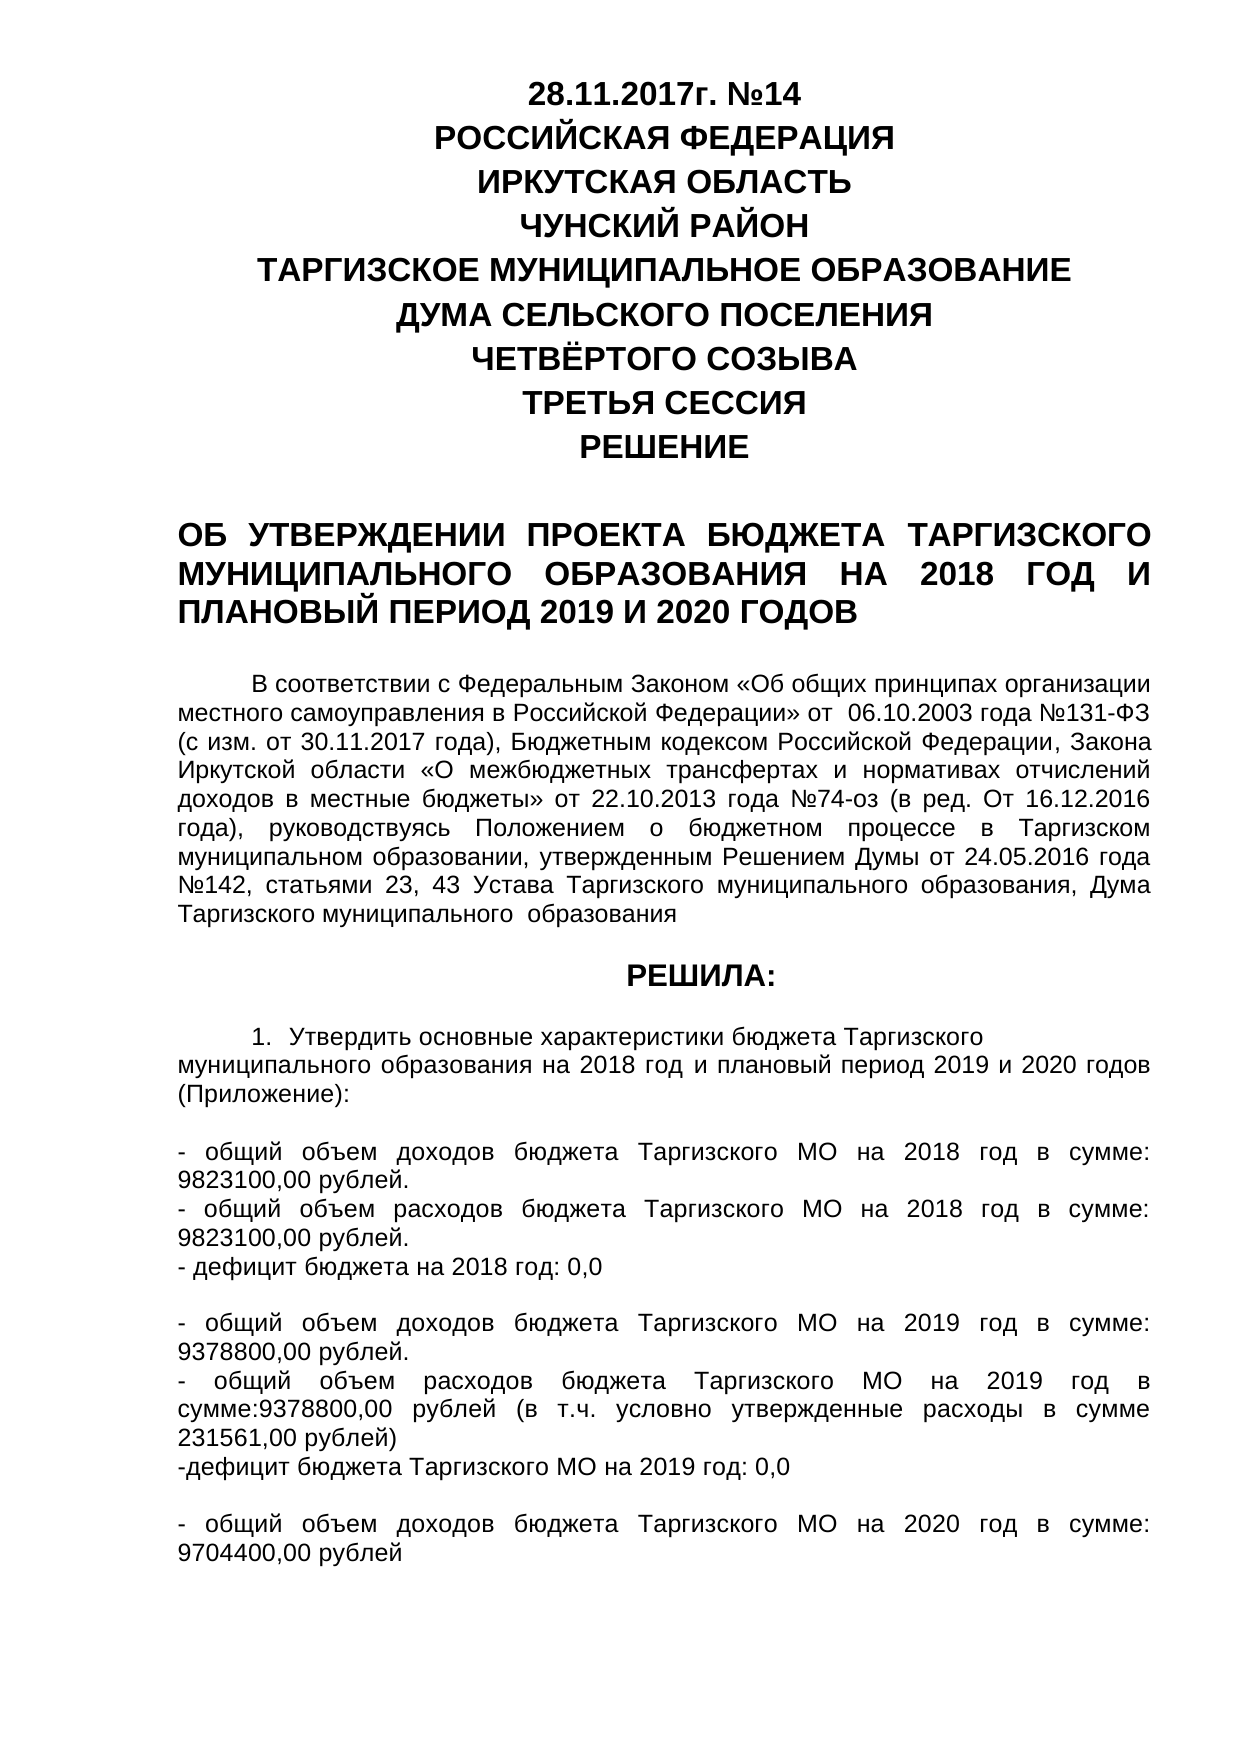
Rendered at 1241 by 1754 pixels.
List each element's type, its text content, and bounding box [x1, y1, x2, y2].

text ТРЕТЬЯ СЕССИЯ [177, 383, 1152, 421]
text 28.11.2017г. №14 [177, 74, 1152, 112]
text - общий объем расходов бюджета Таргизского МО на 2018 год в сумме: 9823100,00 рублей. [177, 1194, 1152, 1251]
text ОБ УТВЕРЖДЕНИИ ПРОЕКТА БЮДЖЕТА ТАРГИЗСКОГО МУНИЦИПАЛЬНОГО ОБРАЗОВАНИЯ НА 2018 ГОД И ПЛАНОВЫЙ ПЕРИОД 2019 И 2020 ГОДОВ [177, 516, 1152, 631]
text -дефицит бюджета Таргизского МО на 2019 год: 0,0 [177, 1452, 1152, 1481]
text РОССИЙСКАЯ ФЕДЕРАЦИЯ [177, 118, 1152, 156]
text ИРКУТСКАЯ ОБЛАСТЬ [177, 162, 1152, 201]
list Утвердить основные характеристики бюджета Таргизского [251, 1021, 1152, 1050]
subtitle В соответствии с Федеральным Законом «Об общих принципах организации местного самоуправления в Российской Федерации» от 06.10.2003 года №131-ФЗ (с изм. от 30.11.2017 года), Бюджетным кодексом Российской Федерации, Закона Иркутской области «О межбюджетных трансфертах и нормативах отчислений доходов в местные бюджеты» от 22.10.2013 года №74-оз (в ред. От 16.12.2016 года), руководствуясь Положением о бюджетном процессе в Таргизском муниципальном образовании, утвержденным Решением Думы от 24.05.2016 года №142, статьями 23, 43 Устава Таргизского муниципального образования, Дума Таргизского муниципального образования [177, 669, 1152, 928]
text муниципального образования на 2018 год и плановый период 2019 и 2020 годов (Приложение): [177, 1050, 1152, 1108]
text - общий объем доходов бюджета Таргизского МО на 2018 год в сумме: 9823100,00 рублей. [177, 1136, 1152, 1194]
text РЕШЕНИЕ [177, 427, 1152, 466]
text ЧЕТВЁРТОГО СОЗЫВА [177, 339, 1152, 377]
text - дефицит бюджета на 2018 год: 0,0 [177, 1251, 1152, 1280]
text ТАРГИЗСКОЕ МУНИЦИПАЛЬНОЕ ОБРАЗОВАНИЕ [177, 251, 1152, 289]
text ЧУНСКИЙ РАЙОН [177, 206, 1152, 245]
text ДУМА СЕЛЬСКОГО ПОСЕЛЕНИЯ [177, 295, 1152, 333]
text - общий объем расходов бюджета Таргизского МО на 2019 год в сумме:9378800,00 рублей (в т.ч. условно утвержденные расходы в сумме 231561,00 рублей) [177, 1366, 1152, 1452]
text - общий объем доходов бюджета Таргизского МО на 2019 год в сумме: 9378800,00 рублей. [177, 1308, 1152, 1366]
subtitle РЕШИЛА: [177, 957, 1152, 993]
text - общий объем доходов бюджета Таргизского МО на 2020 год в сумме: 9704400,00 рублей [177, 1509, 1152, 1567]
